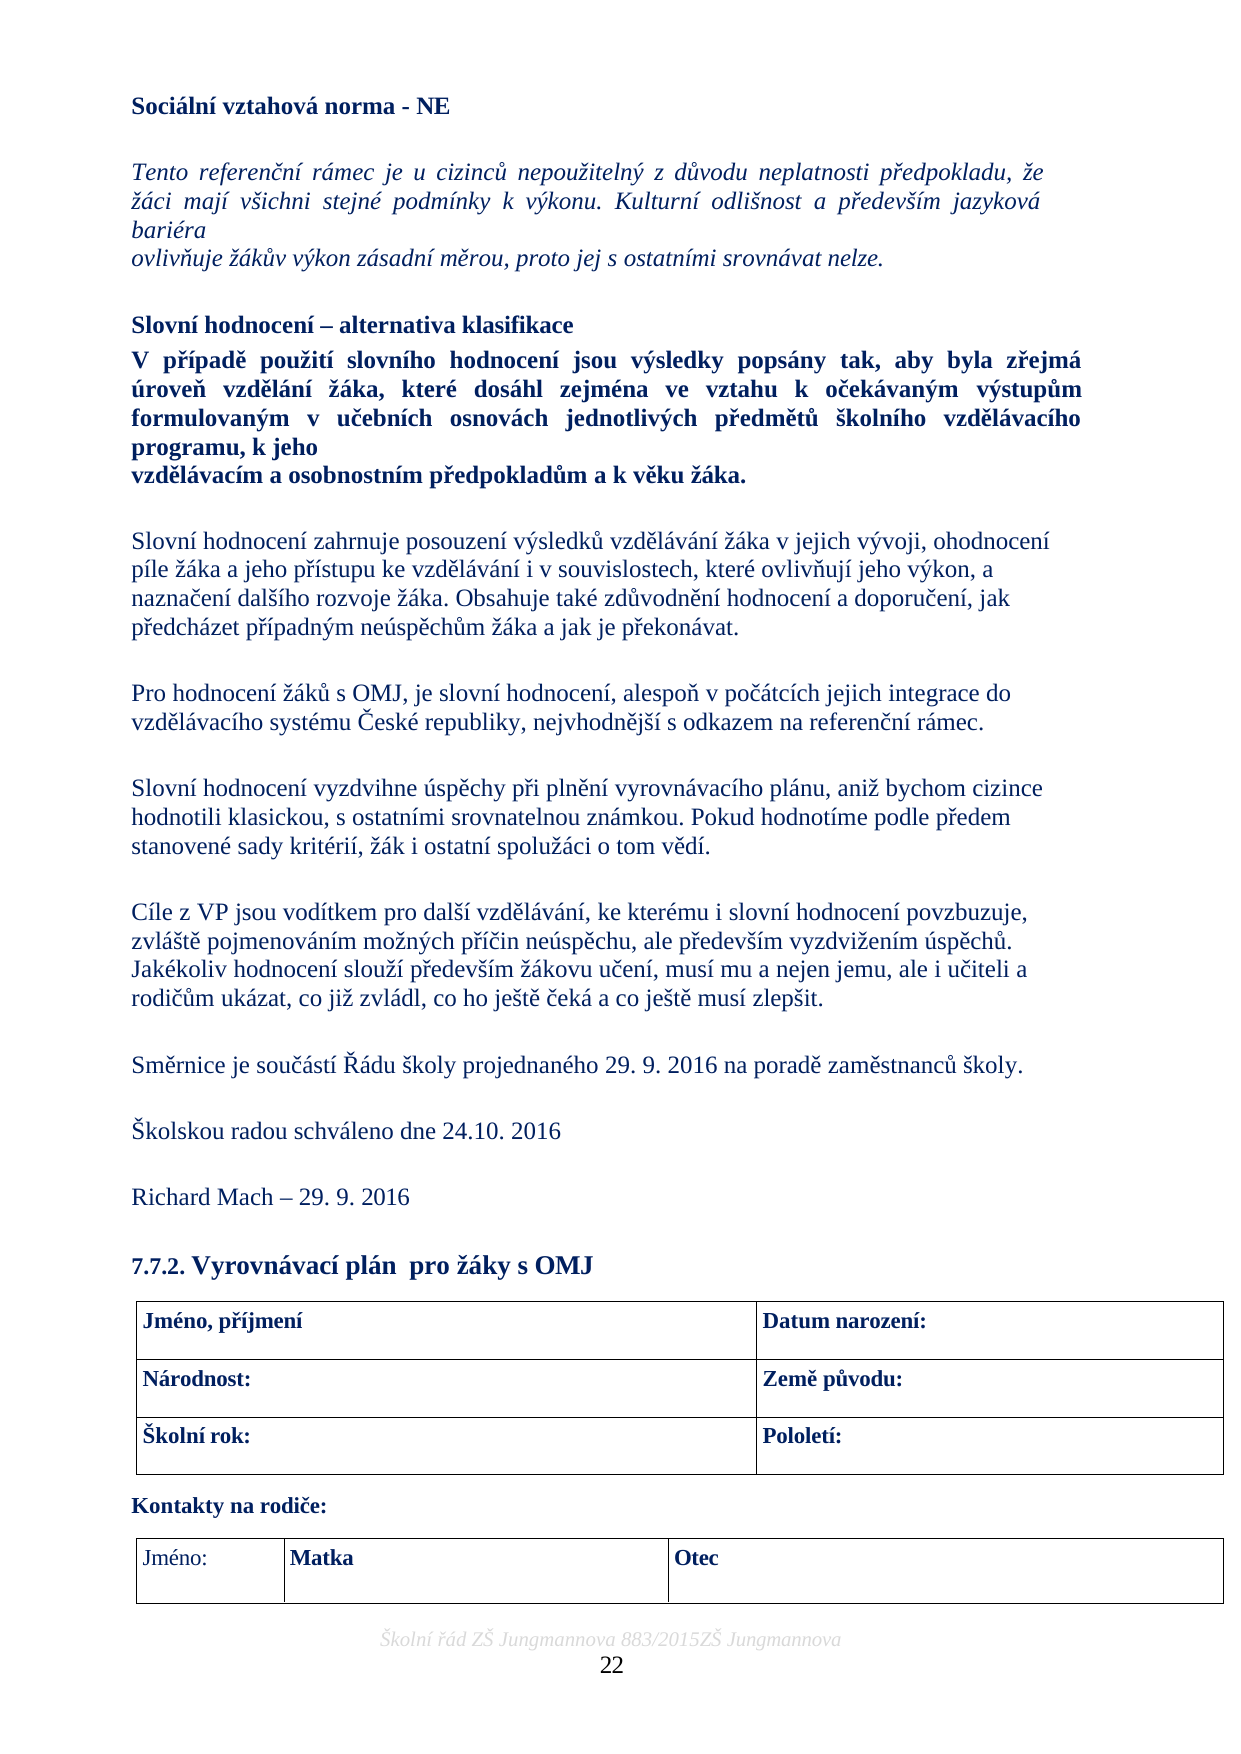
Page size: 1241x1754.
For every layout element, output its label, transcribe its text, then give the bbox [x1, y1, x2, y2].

text Slovní hodnocení zahrnuje posouzení výsledků vzdělávání žáka v jejich vývoji, ohodnocení píle žáka a jeho přístupu ke vzdělávání i v souvislostech, které ovlivňují jeho výkon, a naznačení dalšího rozvoje žáka. Obsahuje také zdůvodnění hodnocení a doporučení, jak předcházet případným neúspěchům žáka a jak je překonávat. [131, 526, 1059, 641]
text Tento referenční rámec je u cizinců nepoužitelný z důvodu neplatnosti předpokladu, že žáci mají všichni stejné podmínky k výkonu. Kulturní odlišnost a především jazyková bariéra [131, 157, 1044, 243]
text Richard Mach – 29. 9. 2016 [131, 1182, 1240, 1211]
table_cell Školní rok: [137, 1418, 756, 1474]
text Směrnice je součástí Řádu školy projednaného 29. 9. 2016 na poradě zaměstnanců školy. Školskou radou schváleno dne 24.10. 2016 [131, 1050, 1091, 1144]
text ovlivňuje žákův výkon zásadní měrou, proto jej s ostatními srovnávat nelze. [131, 243, 1240, 272]
table_header Jméno: [137, 1539, 284, 1602]
table_cell Pololetí: [757, 1418, 1223, 1474]
table_cell Národnost: [137, 1360, 756, 1416]
table_cell Země původu: [757, 1360, 1223, 1416]
table_header Datum narození: [757, 1302, 1223, 1359]
text Slovní hodnocení – alternativa klasifikace [131, 310, 1240, 339]
text Kontakty na rodiče: [131, 1492, 1240, 1518]
table_header Jméno, příjmení [137, 1302, 756, 1359]
subtitle Sociální vztahová norma - NE [131, 91, 1240, 120]
text Slovní hodnocení vyzdvihne úspěchy při plnění vyrovnávacího plánu, aniž bychom cizince hodnotili klasickou, s ostatními srovnatelnou známkou. Pokud hodnotíme podle předem stanovené sady kritérií, žák i ostatní spolužáci o tom vědí. [131, 773, 1091, 859]
text vzdělávacím a osobnostním předpokladům a k věku žáka. [131, 460, 1240, 489]
list Vyrovnávací plán pro žáky s OMJ [131, 1249, 1240, 1280]
text V případě použití slovního hodnocení jsou výsledky popsány tak, aby byla zřejmá úroveň vzdělání žáka, které dosáhl zejména ve vztahu k očekávaným výstupům formulovaným v učebních osnovách jednotlivých předmětů školního vzdělávacího programu, k jeho [131, 345, 1082, 460]
text Pro hodnocení žáků s OMJ, je slovní hodnocení, alespoň v počátcích jejich integrace do vzdělávacího systému České republiky, nejvhodnější s odkazem na referenční rámec. [131, 678, 1091, 736]
table_header Matka [285, 1539, 668, 1602]
table_header Otec [669, 1539, 1223, 1602]
text Cíle z VP jsou vodítkem pro další vzdělávání, ke kterému i slovní hodnocení povzbuzuje, zvláště pojmenováním možných příčin neúspěchu, ale především vyzdvižením úspěchů. Jakékoliv hodnocení slouží především žákovu učení, musí mu a nejen jemu, ale i učiteli a rodičům ukázat, co již zvládl, co ho ještě čeká a co ještě musí zlepšit. [131, 897, 1091, 1012]
